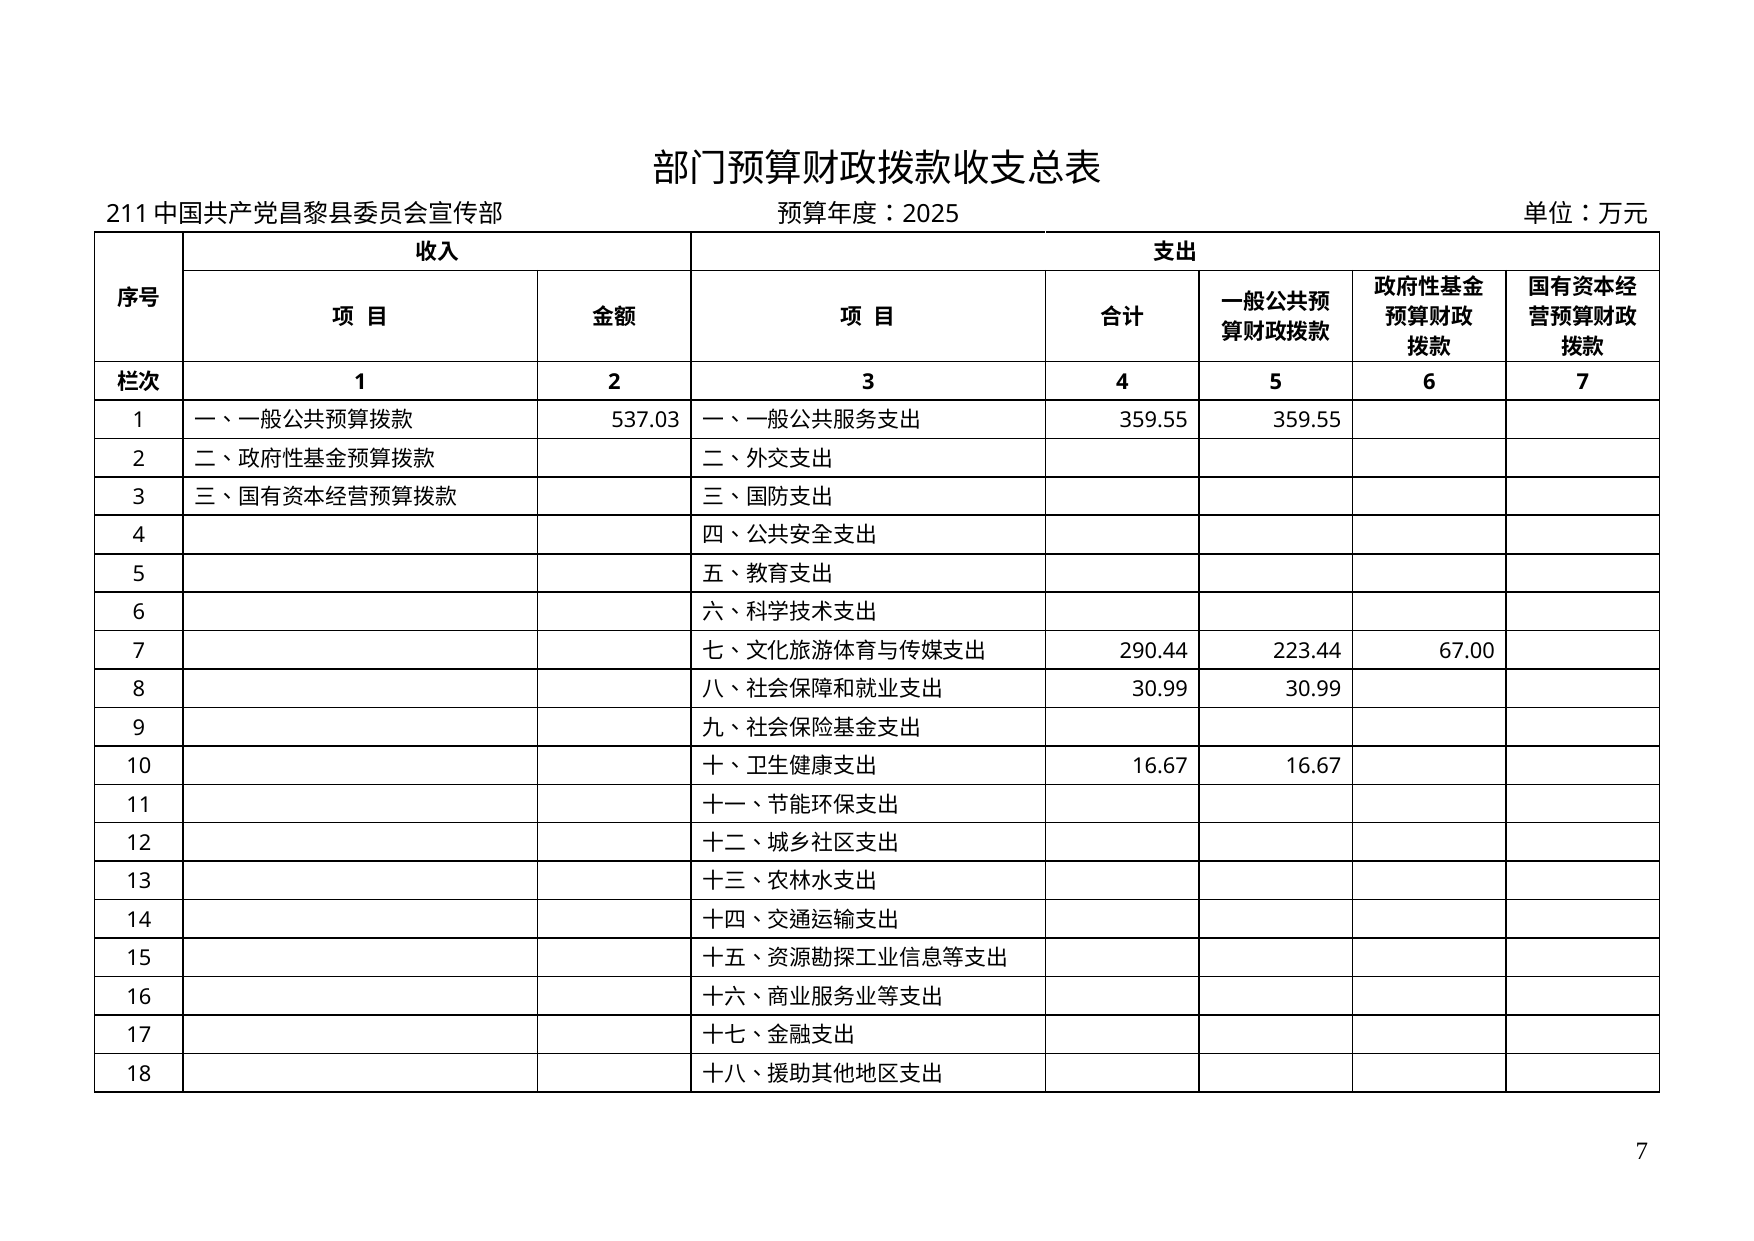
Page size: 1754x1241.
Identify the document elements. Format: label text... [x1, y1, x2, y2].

table_cell [538, 555, 690, 591]
table_cell [1200, 555, 1352, 591]
table_cell [1200, 708, 1352, 745]
table_cell [538, 478, 690, 514]
table_cell [1507, 401, 1659, 437]
table_cell 国有资本经营预算财政拨款 [1507, 271, 1659, 361]
table_cell 6 [1353, 362, 1505, 399]
table_cell 2 [95, 439, 182, 476]
table_cell [184, 747, 537, 783]
table_cell 金额 [538, 271, 690, 361]
table_cell 一般公共预算财政拨款 [1200, 271, 1352, 361]
table_cell [1353, 823, 1505, 860]
table_cell [1353, 977, 1505, 1014]
table_cell 四、公共安全支出 [692, 516, 1045, 553]
table_cell [1507, 900, 1659, 937]
table_cell [184, 593, 537, 630]
table_cell [1046, 516, 1198, 553]
table_cell 十一、节能环保支出 [692, 785, 1045, 822]
text 部门预算财政拨款收支总表 [106, 142, 1648, 193]
table_cell [1507, 977, 1659, 1014]
table_cell [1507, 939, 1659, 976]
table_cell 九、社会保险基金支出 [692, 708, 1045, 745]
table_cell [538, 823, 690, 860]
table_cell 二、政府性基金预算拨款 [184, 439, 537, 476]
table_cell [184, 900, 537, 937]
table_cell 15 [95, 939, 182, 976]
table_cell [1200, 439, 1352, 476]
table_cell 16.67 [1046, 747, 1198, 783]
table_cell [1507, 631, 1659, 668]
table_cell [1507, 555, 1659, 591]
table_cell [184, 631, 537, 668]
table_cell [184, 785, 537, 822]
table_cell [1353, 862, 1505, 899]
table_cell [184, 939, 537, 976]
table_cell 6 [95, 593, 182, 630]
table_cell 一、一般公共服务支出 [692, 401, 1045, 437]
table_cell [538, 670, 690, 707]
table_cell [1046, 478, 1198, 514]
table_cell [538, 862, 690, 899]
table_cell [1046, 900, 1198, 937]
table_cell 10 [95, 747, 182, 783]
table_cell 7 [1507, 362, 1659, 399]
table_cell 223.44 [1200, 631, 1352, 668]
table_cell [538, 1054, 690, 1091]
table_cell 十二、城乡社区支出 [692, 823, 1045, 860]
table_cell [1200, 593, 1352, 630]
table_cell [1200, 939, 1352, 976]
table_cell 十四、交通运输支出 [692, 900, 1045, 937]
table_cell [538, 593, 690, 630]
table_cell 290.44 [1046, 631, 1198, 668]
table_cell [538, 939, 690, 976]
table_cell 收入 [184, 233, 690, 270]
table_cell 二、外交支出 [692, 439, 1045, 476]
table_cell 十五、资源勘探工业信息等支出 [692, 939, 1045, 976]
table_cell 359.55 [1046, 401, 1198, 437]
table_cell [184, 1054, 537, 1091]
table_cell [1200, 785, 1352, 822]
table_cell [1507, 1016, 1659, 1052]
table_cell [1507, 1054, 1659, 1091]
table_cell [1046, 555, 1198, 591]
table_cell 项 目 [184, 271, 537, 361]
table_cell [184, 516, 537, 553]
table_cell 三、国防支出 [692, 478, 1045, 514]
table_cell 栏次 [95, 362, 182, 399]
table_cell 3 [692, 362, 1045, 399]
table_cell [1353, 1016, 1505, 1052]
table_cell [1353, 516, 1505, 553]
table_cell 5 [95, 555, 182, 591]
table_cell 30.99 [1046, 670, 1198, 707]
table_header 211中国共产党昌黎县委员会宣传部 [95, 195, 690, 231]
table_cell [538, 900, 690, 937]
table_cell [1046, 977, 1198, 1014]
table_cell [1507, 516, 1659, 553]
table_cell 一、一般公共预算拨款 [184, 401, 537, 437]
table_cell 三、国有资本经营预算拨款 [184, 478, 537, 514]
table_cell 5 [1200, 362, 1352, 399]
table_cell [1353, 478, 1505, 514]
table_cell [184, 555, 537, 591]
table_cell [1046, 823, 1198, 860]
table_cell 八、社会保障和就业支出 [692, 670, 1045, 707]
table_cell [1507, 670, 1659, 707]
table_cell 17 [95, 1016, 182, 1052]
table_cell 项 目 [692, 271, 1045, 361]
table_cell 支出 [692, 233, 1659, 270]
table_cell [1507, 785, 1659, 822]
table_cell [538, 516, 690, 553]
table_cell [1046, 1016, 1198, 1052]
table_cell [538, 631, 690, 668]
table_cell [538, 1016, 690, 1052]
table_header 单位：万元 [1046, 195, 1659, 231]
table_cell 2 [538, 362, 690, 399]
table_cell 7 [95, 631, 182, 668]
table_cell [1507, 747, 1659, 783]
table_cell [1200, 516, 1352, 553]
table_cell [1046, 785, 1198, 822]
table_cell 11 [95, 785, 182, 822]
table_cell [1353, 939, 1505, 976]
table_cell [1353, 1054, 1505, 1091]
table_cell 六、科学技术支出 [692, 593, 1045, 630]
table_cell 序号 [95, 233, 182, 361]
table_cell [1200, 478, 1352, 514]
table_cell [184, 708, 537, 745]
table_cell 9 [95, 708, 182, 745]
table_cell [1353, 670, 1505, 707]
table_cell 3 [95, 478, 182, 514]
table_cell 4 [95, 516, 182, 553]
table_cell 4 [1046, 362, 1198, 399]
table_cell [184, 977, 537, 1014]
table_cell 14 [95, 900, 182, 937]
table_cell [1046, 439, 1198, 476]
table_cell [184, 1016, 537, 1052]
table_cell 五、教育支出 [692, 555, 1045, 591]
table_cell [1200, 1016, 1352, 1052]
table_cell [538, 439, 690, 476]
table_cell 十七、金融支出 [692, 1016, 1045, 1052]
table_cell [1353, 593, 1505, 630]
table_cell [1507, 593, 1659, 630]
table_cell [538, 785, 690, 822]
table_cell 十、卫生健康支出 [692, 747, 1045, 783]
table_cell [1200, 1054, 1352, 1091]
table_cell [1046, 593, 1198, 630]
table_cell [1046, 1054, 1198, 1091]
table_cell 359.55 [1200, 401, 1352, 437]
table_cell 合计 [1046, 271, 1198, 361]
table_cell [1507, 478, 1659, 514]
table_cell [1353, 747, 1505, 783]
table_cell [1353, 708, 1505, 745]
table_cell [1353, 439, 1505, 476]
table_cell [184, 862, 537, 899]
table_cell [184, 670, 537, 707]
table_cell 政府性基金预算财政 拨款 [1353, 271, 1505, 361]
table_cell 30.99 [1200, 670, 1352, 707]
table_cell 16 [95, 977, 182, 1014]
table_cell 七、文化旅游体育与传媒支出 [692, 631, 1045, 668]
table_cell 12 [95, 823, 182, 860]
table_cell [538, 977, 690, 1014]
table_cell 十三、农林水支出 [692, 862, 1045, 899]
table_header 预算年度：2025 [692, 195, 1045, 231]
table_cell 1 [184, 362, 537, 399]
table_cell [1353, 785, 1505, 822]
table_cell 67.00 [1353, 631, 1505, 668]
table_cell [1353, 555, 1505, 591]
table_cell [1046, 708, 1198, 745]
table_cell [1507, 439, 1659, 476]
table_cell 537.03 [538, 401, 690, 437]
table_cell [1353, 900, 1505, 937]
table_cell 8 [95, 670, 182, 707]
table_cell 1 [95, 401, 182, 437]
table_cell [184, 823, 537, 860]
table_cell [1046, 939, 1198, 976]
table_cell [1200, 823, 1352, 860]
table_cell [538, 747, 690, 783]
table_cell [538, 708, 690, 745]
table_cell [1200, 977, 1352, 1014]
table_cell [1507, 708, 1659, 745]
table_cell [1200, 862, 1352, 899]
table_cell [1353, 401, 1505, 437]
table_cell [1200, 900, 1352, 937]
table_cell 十八、援助其他地区支出 [692, 1054, 1045, 1091]
table_cell [1507, 862, 1659, 899]
table_cell 13 [95, 862, 182, 899]
table_cell 十六、商业服务业等支出 [692, 977, 1045, 1014]
table_cell 18 [95, 1054, 182, 1091]
table_cell 16.67 [1200, 747, 1352, 783]
table_cell [1507, 823, 1659, 860]
table_cell [1046, 862, 1198, 899]
